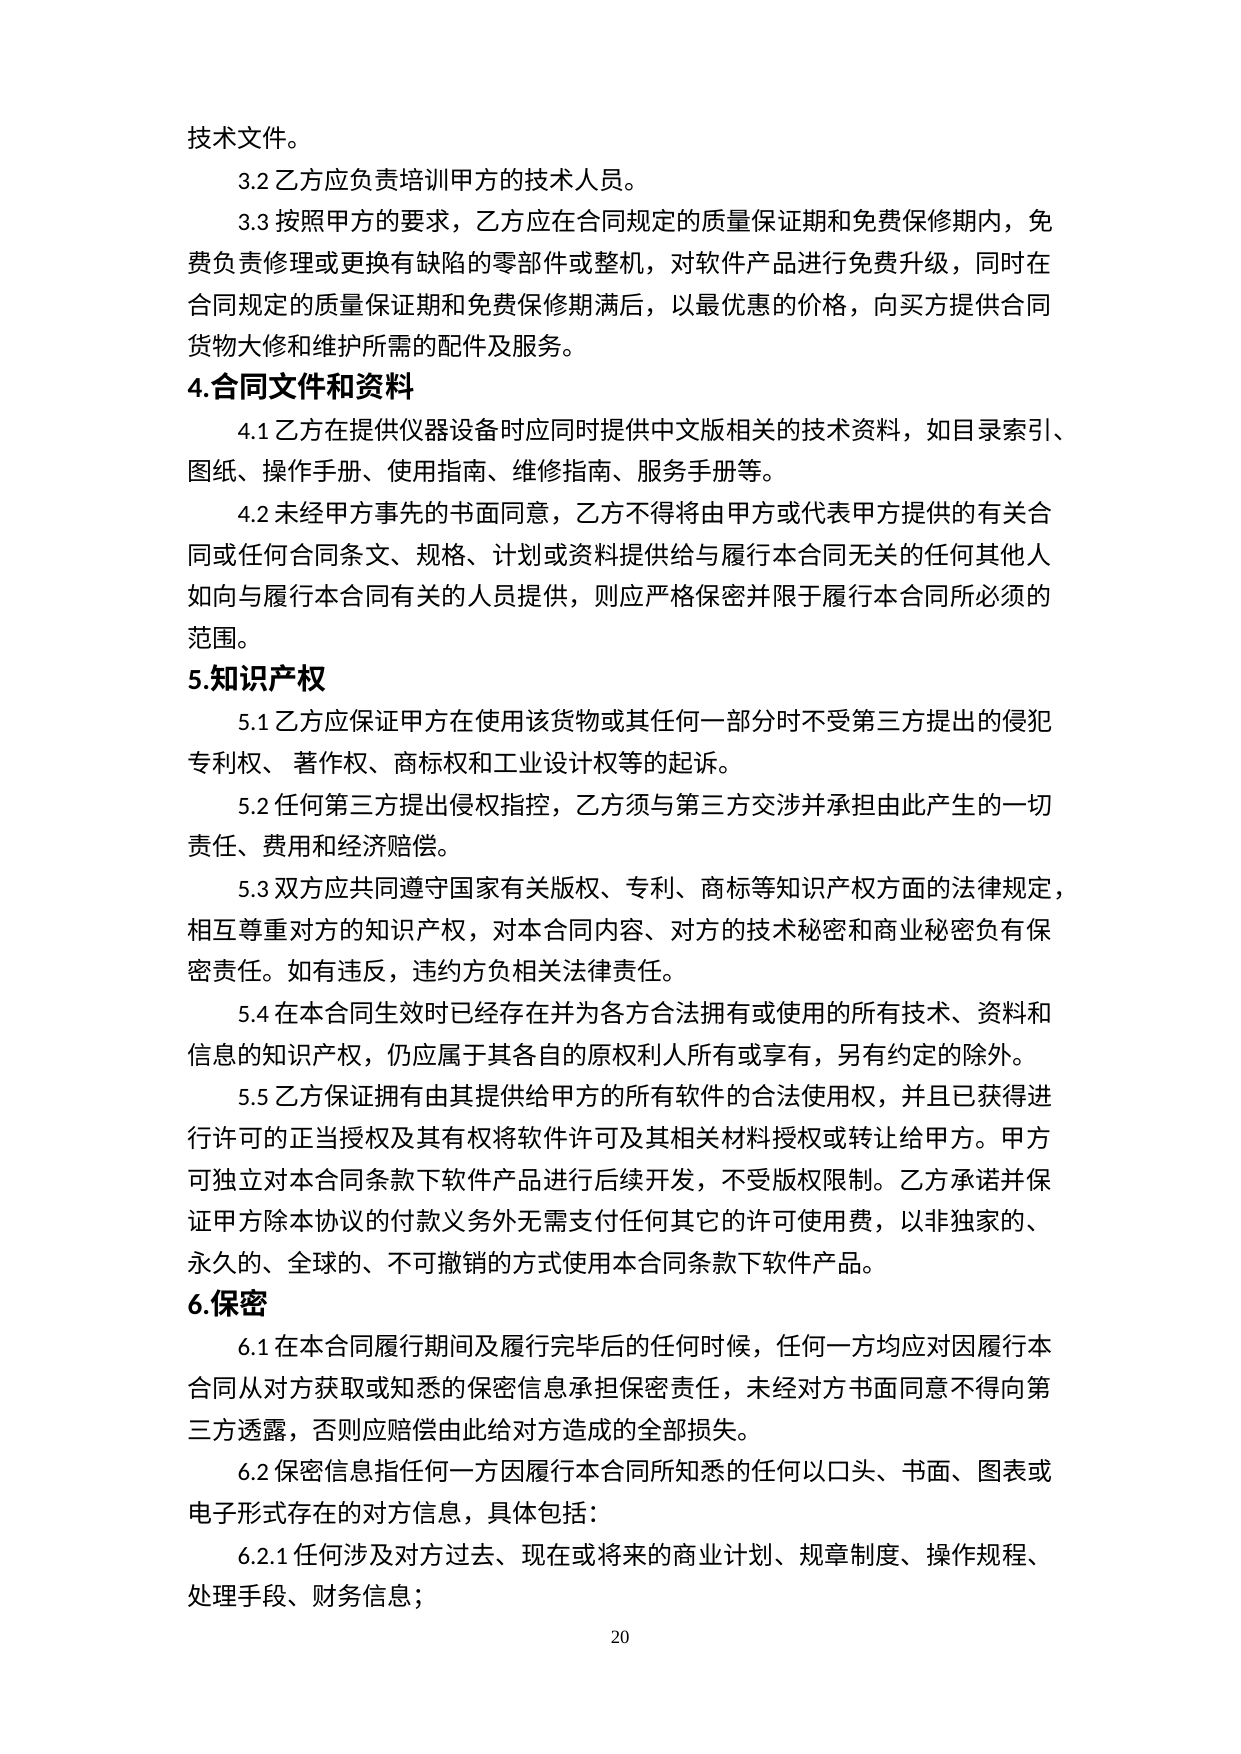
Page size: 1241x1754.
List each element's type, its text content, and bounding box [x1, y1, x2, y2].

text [187, 114, 1053, 156]
text 5.4在本合同生效时已经存在并为各方合法拥有或使用的所有技术、资料和信息的知识产权，仍应属于其各自的原权利人所有或享有，另有约定的除外。 [187, 989, 1053, 1072]
text 5.5乙方保证拥有由其提供给甲方的所有软件的合法使用权，并且已获得进行许可的正当授权及其有权将软件许可及其相关材料授权或转让给甲方。甲方可独立对本合同条款下软件产品进行后续开发，不受版权限制。乙方承诺并保证甲方除本协议的付款义务外无需支付任何其它的许可使用费，以非独家的、永久的、全球的、不可撤销的方式使用本合同条款下软件产品。 [187, 1072, 1053, 1281]
text 5.1乙方应保证甲方在使用该货物或其任何一部分时不受第三方提出的侵犯专利权、 著作权、商标权和工业设计权等的起诉。 [187, 697, 1053, 781]
text 4.1乙方在提供仪器设备时应同时提供中文版相关的技术资料，如目录索引、图纸、操作手册、使用指南、维修指南、服务手册等。 [187, 406, 1053, 489]
text 4.合同文件和资料 [187, 364, 1053, 406]
text 5.3双方应共同遵守国家有关版权、专利、商标等知识产权方面的法律规定，相互尊重对方的知识产权，对本合同内容、对方的技术秘密和商业秘密负有保密责任。如有违反，违约方负相关法律责任。 [187, 864, 1053, 989]
text 5.知识产权 [187, 656, 1053, 697]
text 3.3 按照甲方的要求，乙方应在合同规定的质量保证期和免费保修期内，免费负责修理或更换有缺陷的零部件或整机，对软件产品进行免费升级，同时在合同规定的质量保证期和免费保修期满后，以最优惠的价格，向买方提供合同货物大修和维护所需的配件及服务。 [187, 197, 1053, 364]
text 6.1在本合同履行期间及履行完毕后的任何时候，任何一方均应对因履行本合同从对方获取或知悉的保密信息承担保密责任，未经对方书面同意不得向第三方透露，否则应赔偿由此给对方造成的全部损失。 [187, 1322, 1053, 1447]
text 3.2 乙方应负责培训甲方的技术人员。 [187, 156, 1053, 197]
text 6.保密 [187, 1281, 1053, 1322]
text 6.2保密信息指任何一方因履行本合同所知悉的任何以口头、书面、图表或电子形式存在的对方信息，具体包括： [187, 1447, 1053, 1531]
text 4.2未经甲方事先的书面同意，乙方不得将由甲方或代表甲方提供的有关合同或任何合同条文、规格、计划或资料提供给与履行本合同无关的任何其他人，如向与履行本合同有关的人员提供，则应严格保密并限于履行本合同所必须的范围。 [187, 489, 1053, 656]
text 5.2任何第三方提出侵权指控，乙方须与第三方交涉并承担由此产生的一切责任、费用和经济赔偿。 [187, 781, 1053, 864]
text 6.2.1任何涉及对方过去、现在或将来的商业计划、规章制度、操作规程、处理手段、财务信息； [187, 1531, 1053, 1614]
